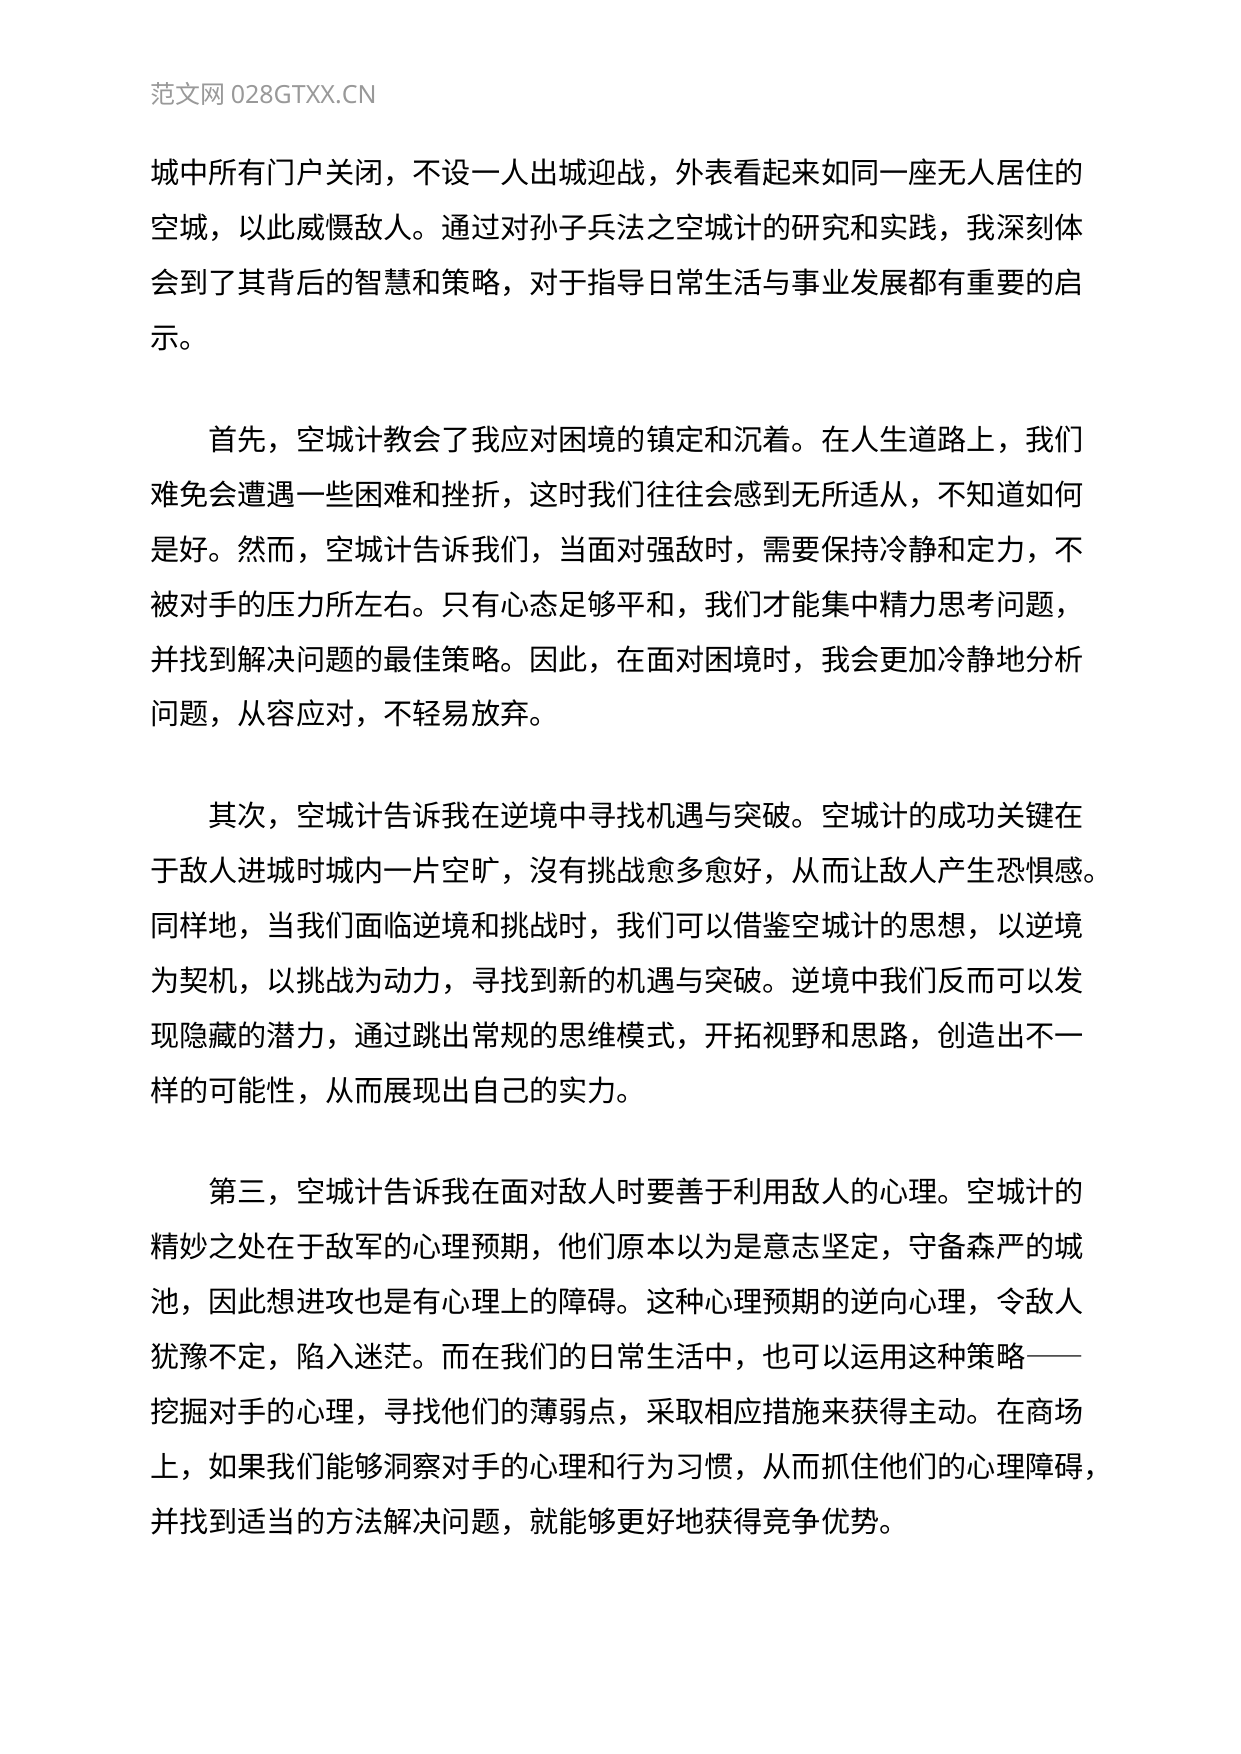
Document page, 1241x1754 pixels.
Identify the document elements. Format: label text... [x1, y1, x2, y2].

text 首先，空城计教会了我应对困境的镇定和沉着。在人生道路上，我们难免会遭遇一些困难和挫折，这时我们往往会感到无所适从，不知道如何是好。然而，空城计告诉我们，当面对强敌时，需要保持冷静和定力，不被对手的压力所左右。只有心态足够平和，我们才能集中精力思考问题，并找到解决问题的最佳策略。因此，在面对困境时，我会更加冷静地分析问题，从容应对，不轻易放弃。 [150, 416, 1090, 733]
text 其次，空城计告诉我在逆境中寻找机遇与突破。空城计的成功关键在于敌人进城时城内一片空旷，沒有挑战愈多愈好，从而让敌人产生恐惧感。同样地，当我们面临逆境和挑战时，我们可以借鉴空城计的思想，以逆境为契机，以挑战为动力，寻找到新的机遇与突破。逆境中我们反而可以发现隐藏的潜力，通过跳出常规的思维模式，开拓视野和思路，创造出不一样的可能性，从而展现出自己的实力。 [150, 793, 1090, 1109]
text 第三，空城计告诉我在面对敌人时要善于利用敌人的心理。空城计的精妙之处在于敌军的心理预期，他们原本以为是意志坚定，守备森严的城池，因此想进攻也是有心理上的障碍。这种心理预期的逆向心理，令敌人犹豫不定，陷入迷茫。而在我们的日常生活中，也可以运用这种策略——挖掘对手的心理，寻找他们的薄弱点，采取相应措施来获得主动。在商场上，如果我们能够洞察对手的心理和行为习惯，从而抓住他们的心理障碍，并找到适当的方法解决问题，就能够更好地获得竞争优势。 [150, 1169, 1090, 1541]
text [150, 150, 1090, 357]
